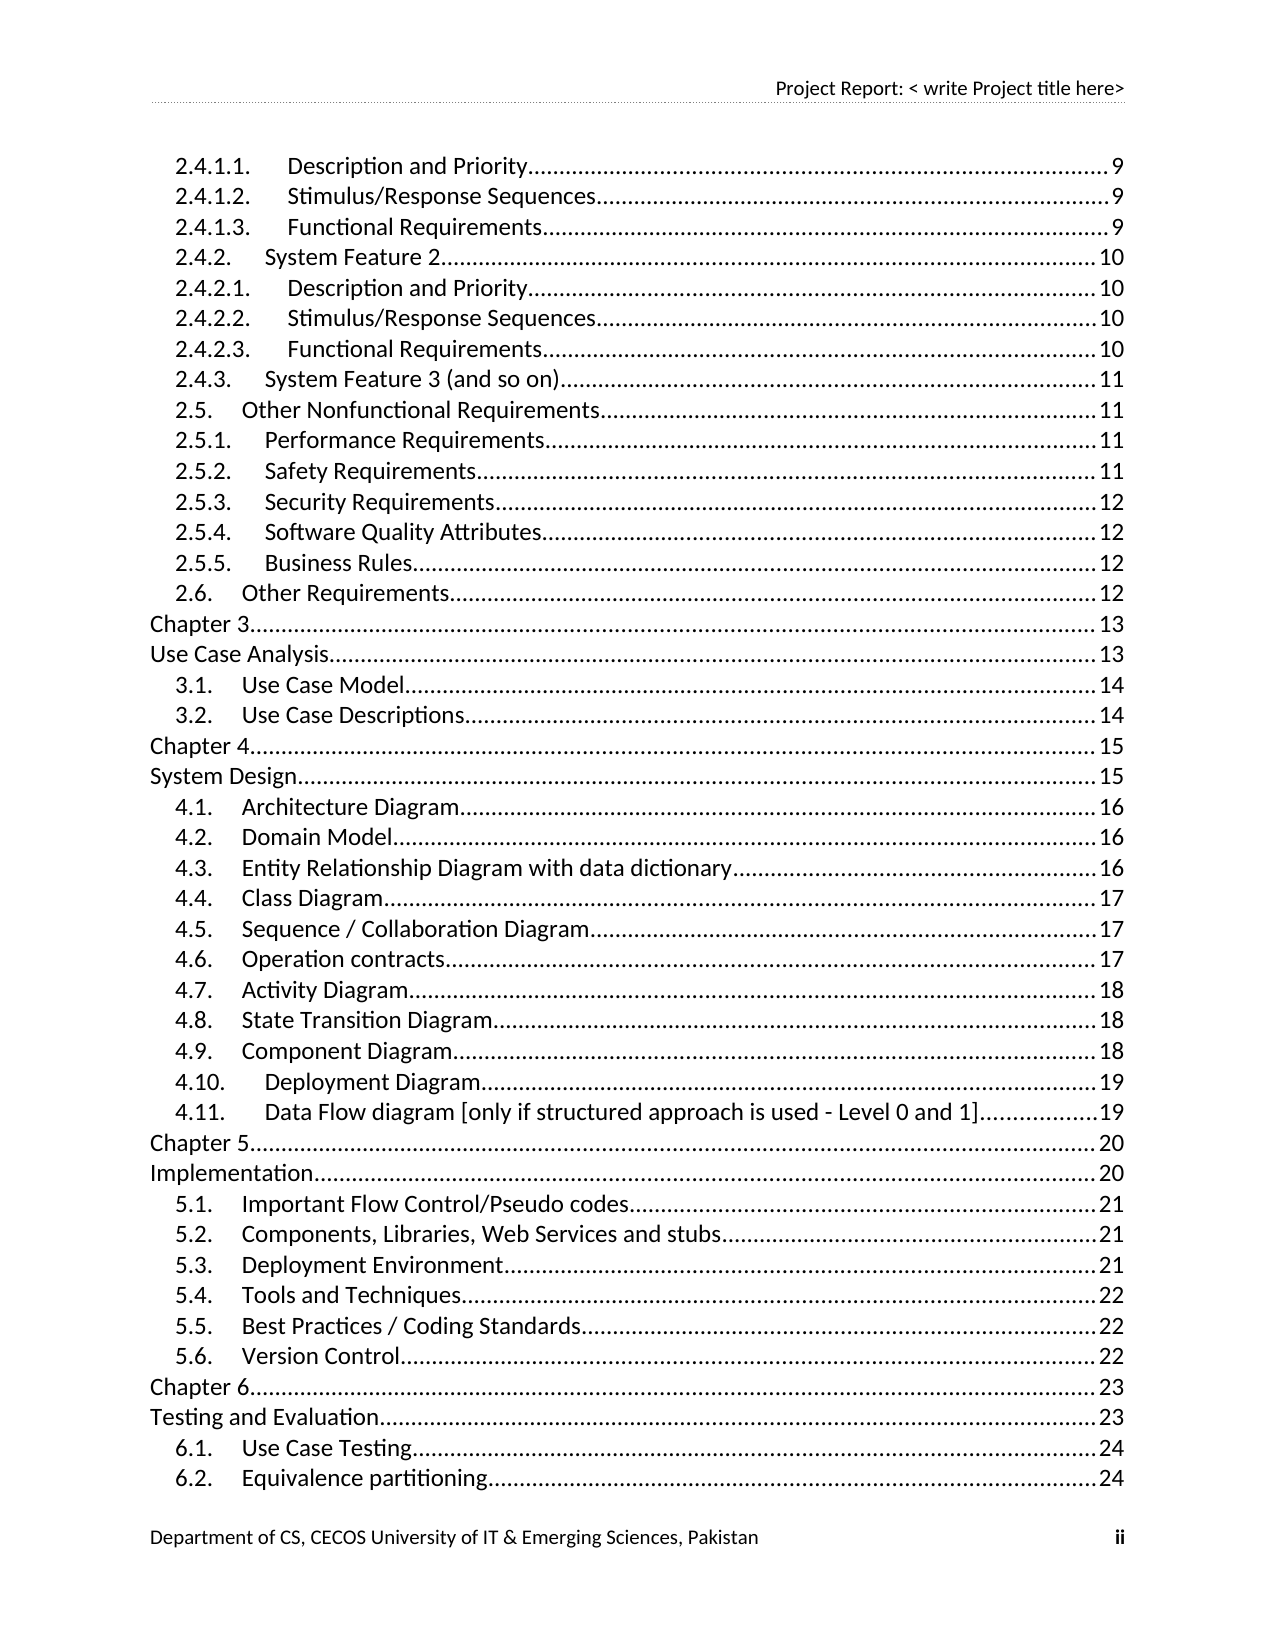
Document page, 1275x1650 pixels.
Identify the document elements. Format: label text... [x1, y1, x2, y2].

text 2.4.1.2. Stimulus/Response Sequences 9 [175, 181, 1125, 211]
text 2.6. Other Requirements 12 [175, 577, 1125, 608]
text 2.5.1. Performance Requirements 11 [175, 425, 1125, 455]
text 4.4. Class Diagram 17 [175, 882, 1125, 913]
text 5.6. Version Control 22 [175, 1340, 1125, 1371]
text 2.4.1.1. Description and Priority 9 [175, 150, 1125, 181]
text 6.1. Use Case Testing 24 [175, 1432, 1125, 1462]
text 4.1. Architecture Diagram 16 [175, 791, 1125, 821]
text Chapter 6 23 [150, 1371, 1125, 1401]
text Chapter 5 20 [150, 1127, 1125, 1157]
text Chapter 4 15 [150, 730, 1125, 760]
text 2.5.5. Business Rules 12 [175, 547, 1125, 577]
text 5.3. Deployment Environment 21 [175, 1249, 1125, 1279]
text Use Case Analysis 13 [150, 638, 1125, 669]
text 4.3. Entity Relationship Diagram with data dictionary 16 [175, 852, 1125, 882]
text 2.5.3. Security Requirements 12 [175, 486, 1125, 516]
text 5.5. Best Practices / Coding Standards 22 [175, 1310, 1125, 1340]
text 4.11. Data Flow diagram [only if structured approach is used - Level 0 and 1] 19 [175, 1096, 1125, 1127]
text 5.1. Important Flow Control/Pseudo codes 21 [175, 1188, 1125, 1218]
text 2.5. Other Nonfunctional Requirements 11 [175, 394, 1125, 425]
text 2.4.2.2. Stimulus/Response Sequences 10 [175, 303, 1125, 333]
text 4.10. Deployment Diagram 19 [175, 1066, 1125, 1096]
text 3.1. Use Case Model 14 [175, 669, 1125, 699]
text 6.2. Equivalence partitioning 24 [175, 1462, 1125, 1493]
text Chapter 3 13 [150, 608, 1125, 638]
text 4.9. Component Diagram 18 [175, 1035, 1125, 1066]
text 4.6. Operation contracts 17 [175, 943, 1125, 974]
text 2.4.2.3. Functional Requirements 10 [175, 333, 1125, 364]
text 2.5.2. Safety Requirements 11 [175, 455, 1125, 486]
text 4.8. State Transition Diagram 18 [175, 1004, 1125, 1035]
text 2.4.3. System Feature 3 (and so on) 11 [175, 364, 1125, 394]
text 4.2. Domain Model 16 [175, 821, 1125, 852]
text 2.4.2.1. Description and Priority 10 [175, 272, 1125, 303]
text System Design 15 [150, 760, 1125, 791]
text Implementation 20 [150, 1157, 1125, 1188]
text 3.2. Use Case Descriptions 14 [175, 699, 1125, 730]
text 2.5.4. Software Quality Attributes 12 [175, 516, 1125, 547]
text 2.4.2. System Feature 2 10 [175, 242, 1125, 272]
text 5.2. Components, Libraries, Web Services and stubs 21 [175, 1218, 1125, 1249]
text Testing and Evaluation 23 [150, 1401, 1125, 1432]
text 4.5. Sequence / Collaboration Diagram 17 [175, 913, 1125, 943]
text 2.4.1.3. Functional Requirements 9 [175, 211, 1125, 242]
text 4.7. Activity Diagram 18 [175, 974, 1125, 1004]
text 5.4. Tools and Techniques 22 [175, 1279, 1125, 1310]
